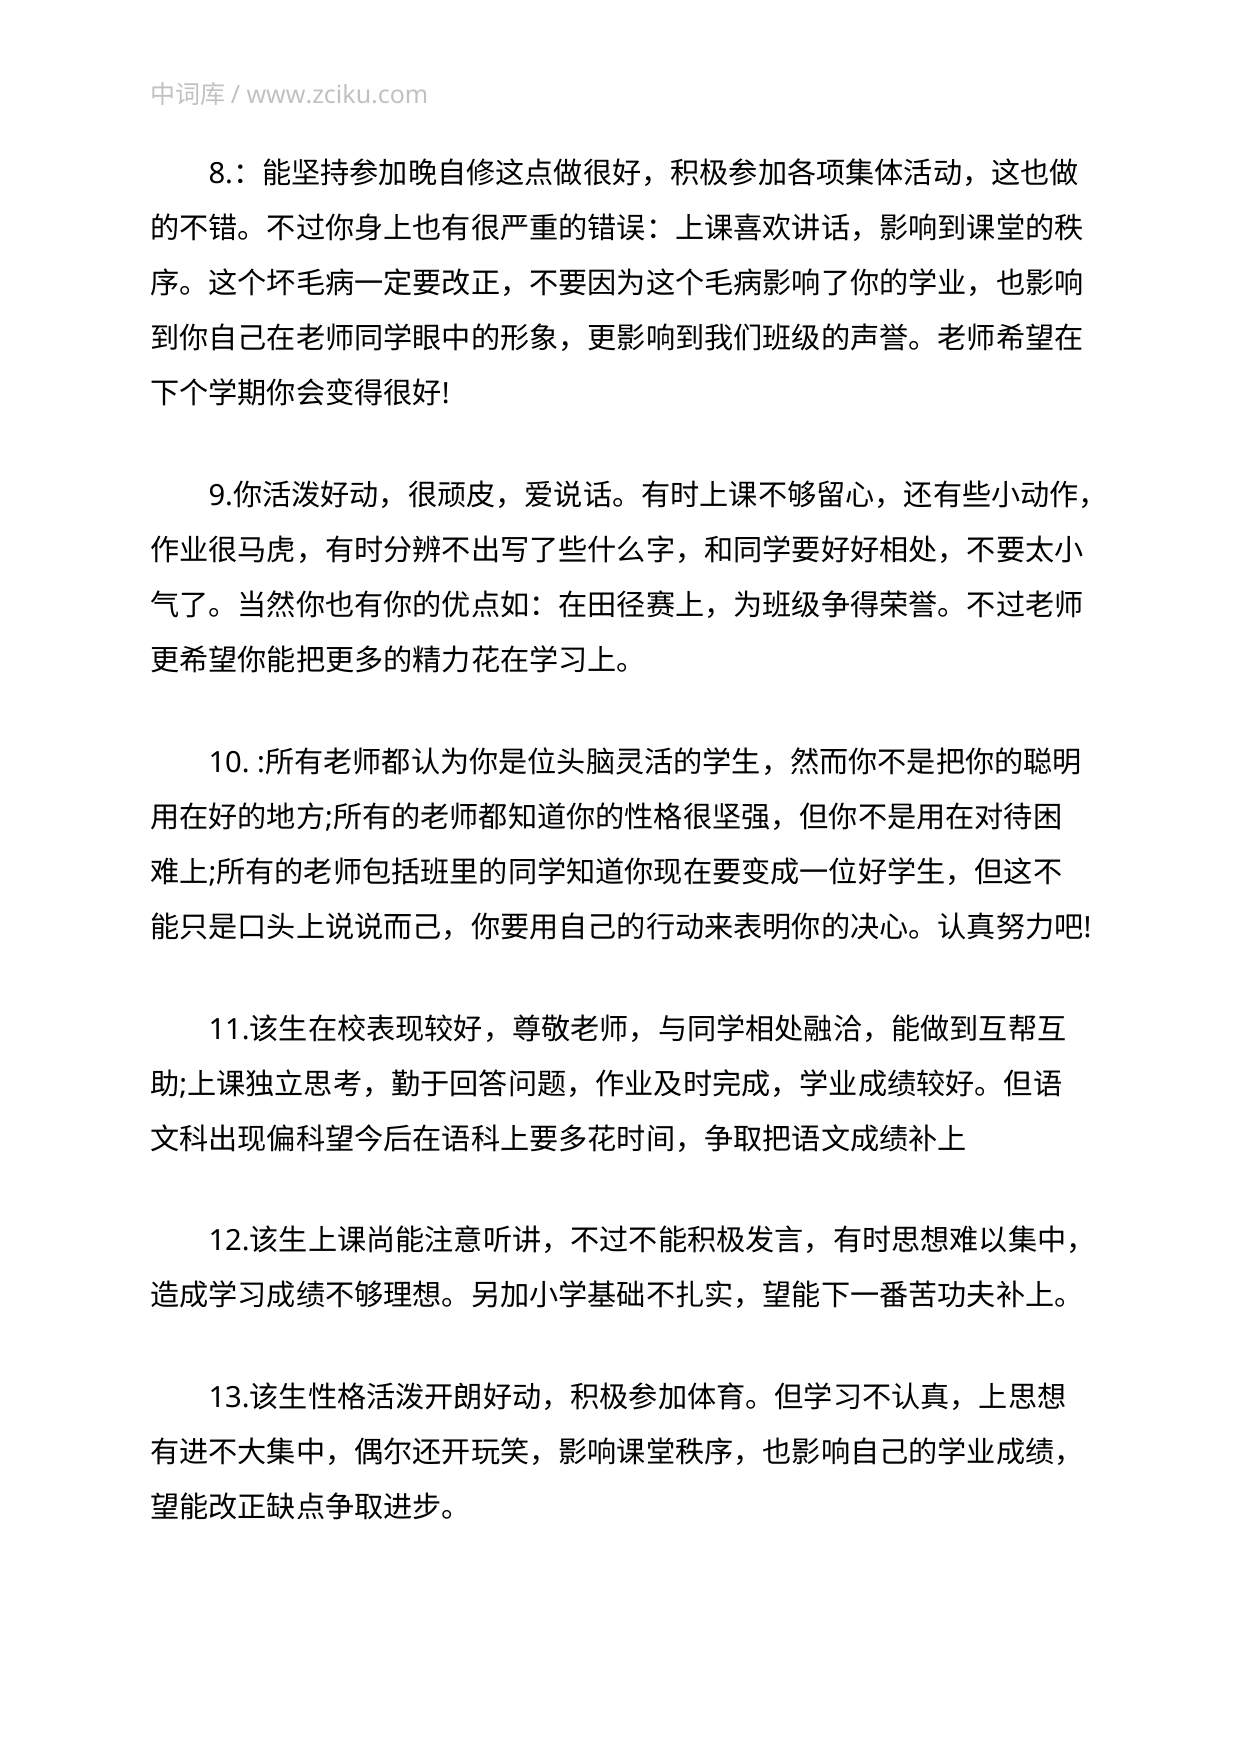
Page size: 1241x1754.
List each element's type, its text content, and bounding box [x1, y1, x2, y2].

text 10. :所有老师都认为你是位头脑灵活的学生，然而你不是把你的聪明用在好的地方;所有的老师都知道你的性格很坚强，但你不是用在对待困难上;所有的老师包括班里的同学知道你现在要变成一位好学生，但这不能只是口头上说说而己，你要用自己的行动来表明你的决心。认真努力吧! [150, 738, 1090, 946]
text 8.：能坚持参加晚自修这点做很好，积极参加各项集体活动，这也做的不错。不过你身上也有很严重的错误：上课喜欢讲话，影响到课堂的秩序。这个坏毛病一定要改正，不要因为这个毛病影响了你的学业，也影响到你自己在老师同学眼中的形象，更影响到我们班级的声誉。老师希望在下个学期你会变得很好! [150, 150, 1090, 412]
text 12.该生上课尚能注意听讲，不过不能积极发言，有时思想难以集中，造成学习成绩不够理想。另加小学基础不扎实，望能下一番苦功夫补上。 [150, 1217, 1090, 1314]
text 11.该生在校表现较好，尊敬老师，与同学相处融洽，能做到互帮互助;上课独立思考，勤于回答问题，作业及时完成，学业成绩较好。但语文科出现偏科望今后在语科上要多花时间，争取把语文成绩补上 [150, 1005, 1090, 1157]
text 13.该生性格活泼开朗好动，积极参加体育。但学习不认真，上思想有进不大集中，偶尔还开玩笑，影响课堂秩序，也影响自己的学业成绩，望能改正缺点争取进步。 [150, 1374, 1090, 1526]
text 9.你活泼好动，很顽皮，爱说话。有时上课不够留心，还有些小动作，作业很马虎，有时分辨不出写了些什么字，和同学要好好相处，不要太小气了。当然你也有你的优点如：在田径赛上，为班级争得荣誉。不过老师更希望你能把更多的精力花在学习上。 [150, 472, 1090, 679]
